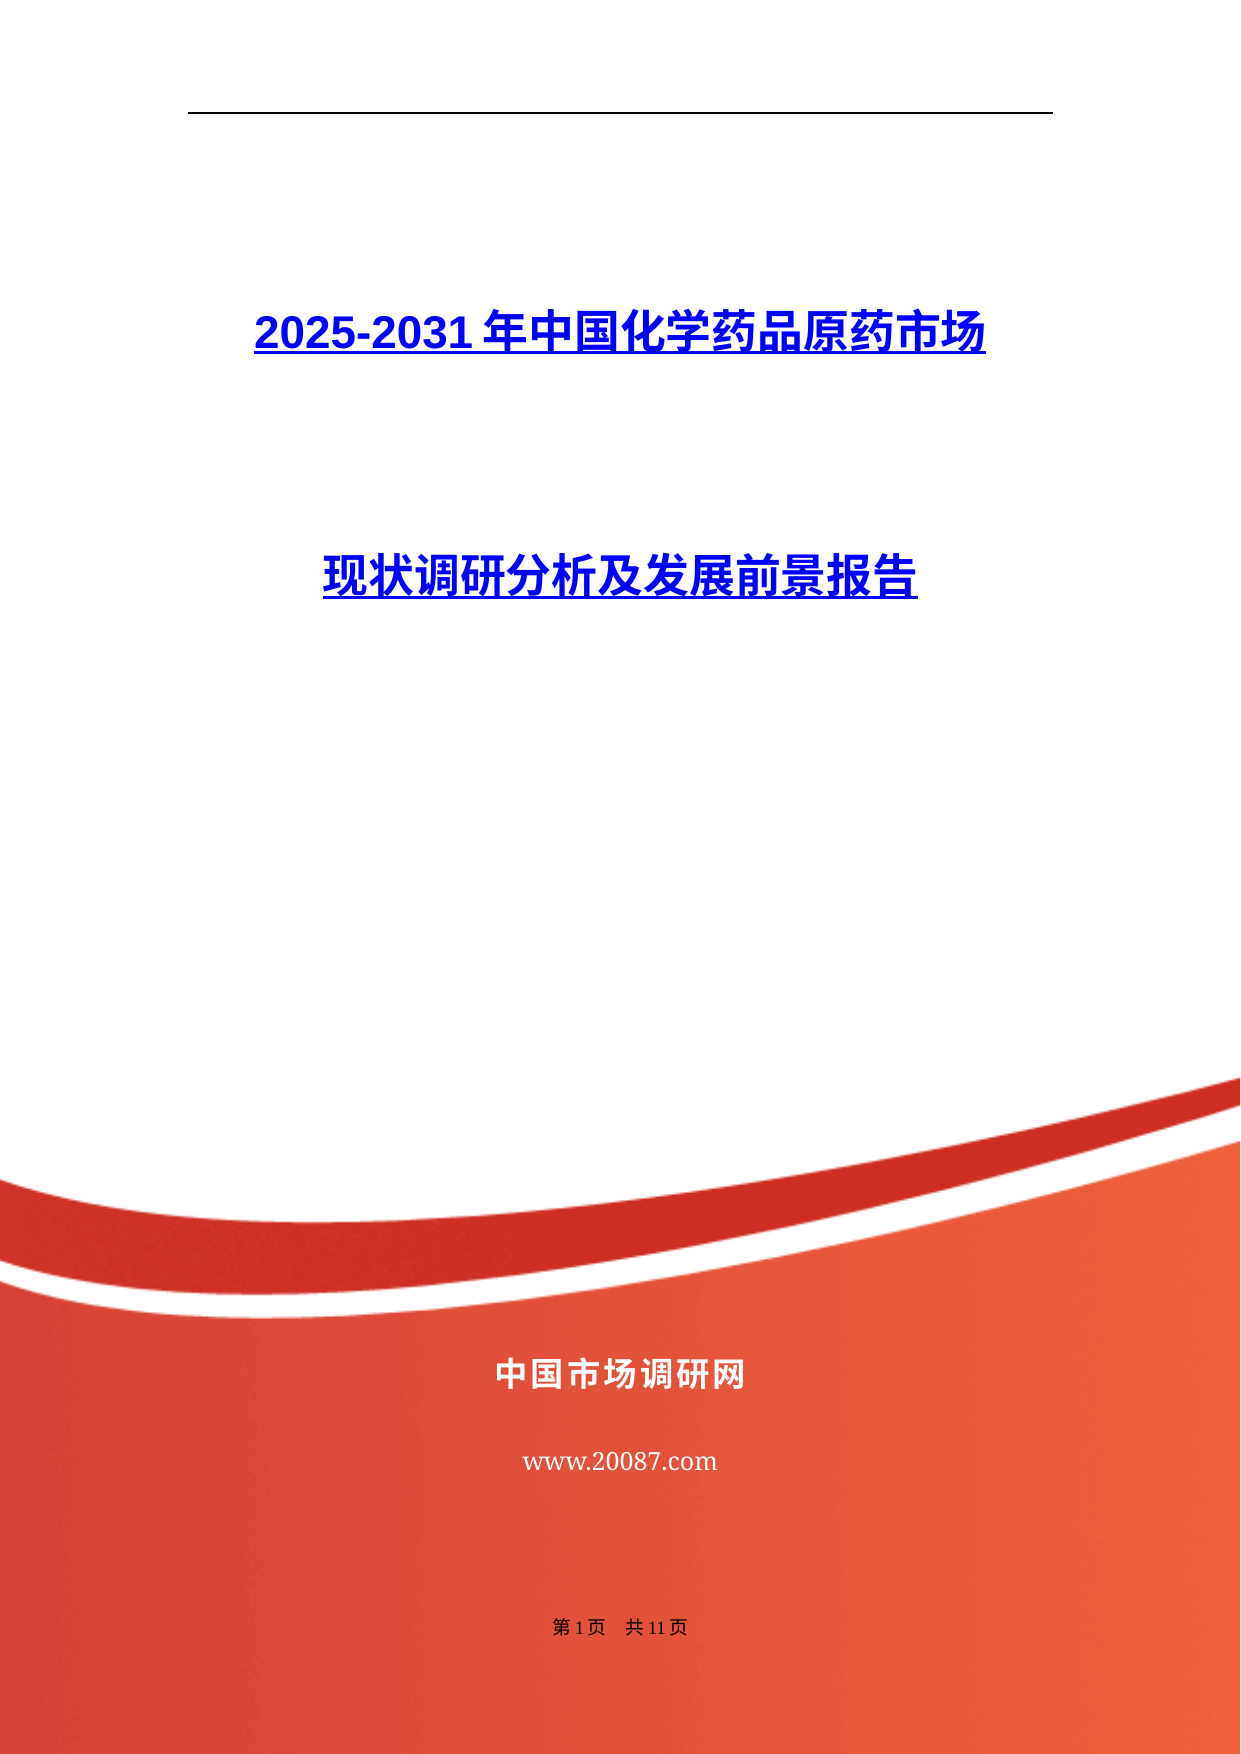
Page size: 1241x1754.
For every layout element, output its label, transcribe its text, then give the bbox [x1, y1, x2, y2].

table_header 2025-2031年中国化学药品原药市场现状调研分析及发展前景报告 [188, 207, 1053, 773]
subtitle 中国市场调研网 [187, 1339, 1053, 1404]
picture [0, 1006, 1241, 1754]
text www.20087.com [187, 1428, 1053, 1493]
